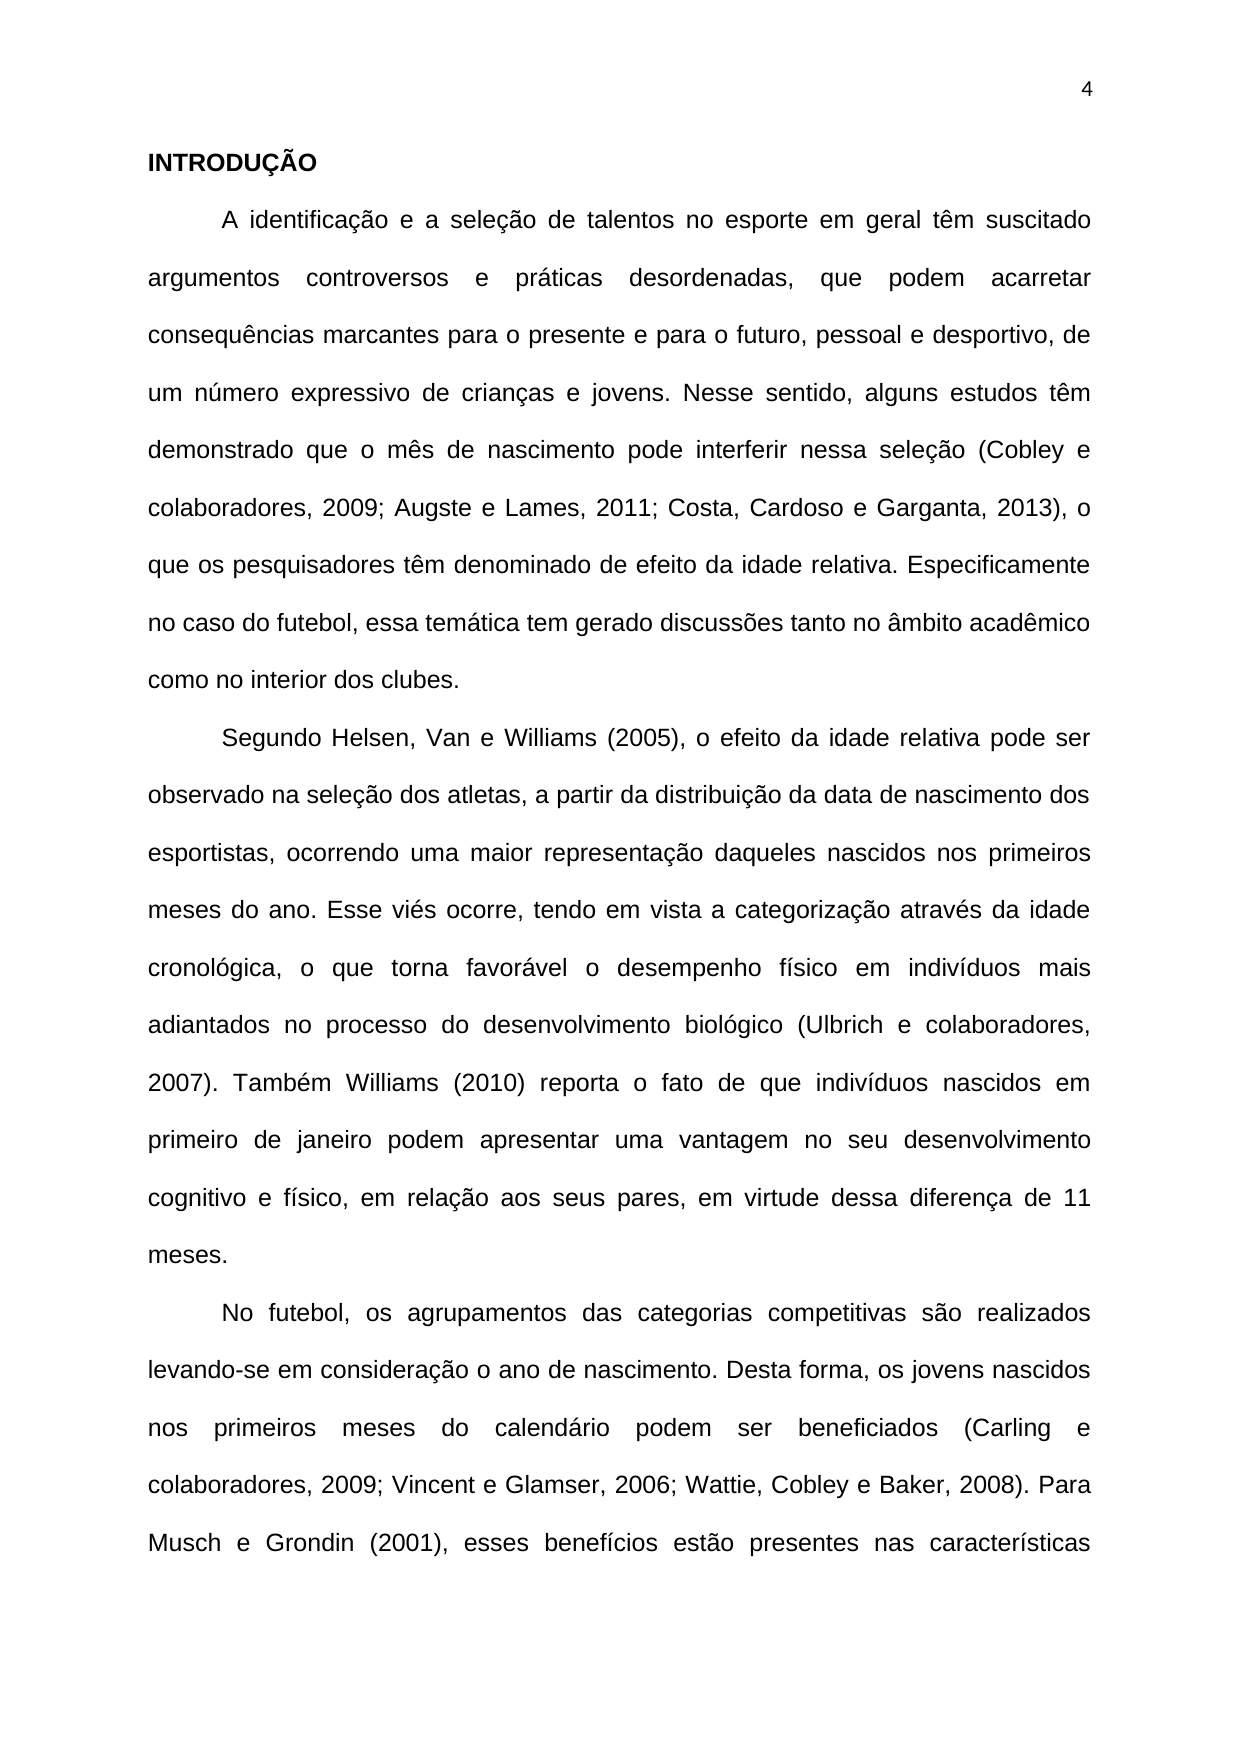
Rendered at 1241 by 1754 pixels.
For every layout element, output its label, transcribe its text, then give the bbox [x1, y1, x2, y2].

text Segundo Helsen, Van e Williams (2005), o efeito da idade relativa pode ser observado na seleção dos atletas, a partir da distribuição da data de nascimento dos esportistas, ocorrendo uma maior representação daqueles nascidos nos primeiros meses do ano. Esse viés ocorre, tendo em vista a categorização através da idade cronológica, o que torna favorável o desempenho físico em indivíduos mais adiantados no processo do desenvolvimento biológico (Ulbrich e colaboradores, 2007). Também Williams (2010) reporta o fato de que indivíduos nascidos em primeiro de janeiro podem apresentar uma vantagem no seu desenvolvimento cognitivo e físico, em relação aos seus pares, em virtude dessa diferença de 11 meses. [148, 723, 1092, 1269]
text A identificação e a seleção de talentos no esporte em geral têm suscitado argumentos controversos e práticas desordenadas, que podem acarretar consequências marcantes para o presente e para o futuro, pessoal e desportivo, de um número expressivo de crianças e jovens. Nesse sentido, alguns estudos têm demonstrado que o mês de nascimento pode interferir nessa seleção (Cobley e colaboradores, 2009; Augste e Lames, 2011; Costa, Cardoso e Garganta, 2013), o que os pesquisadores têm denominado de efeito da idade relativa. Especificamente no caso do futebol, essa temática tem gerado discussões tanto no âmbito acadêmico como no interior dos clubes. [148, 205, 1092, 694]
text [148, 1298, 1092, 1556]
text INTRODUÇÃO [148, 148, 1092, 176]
